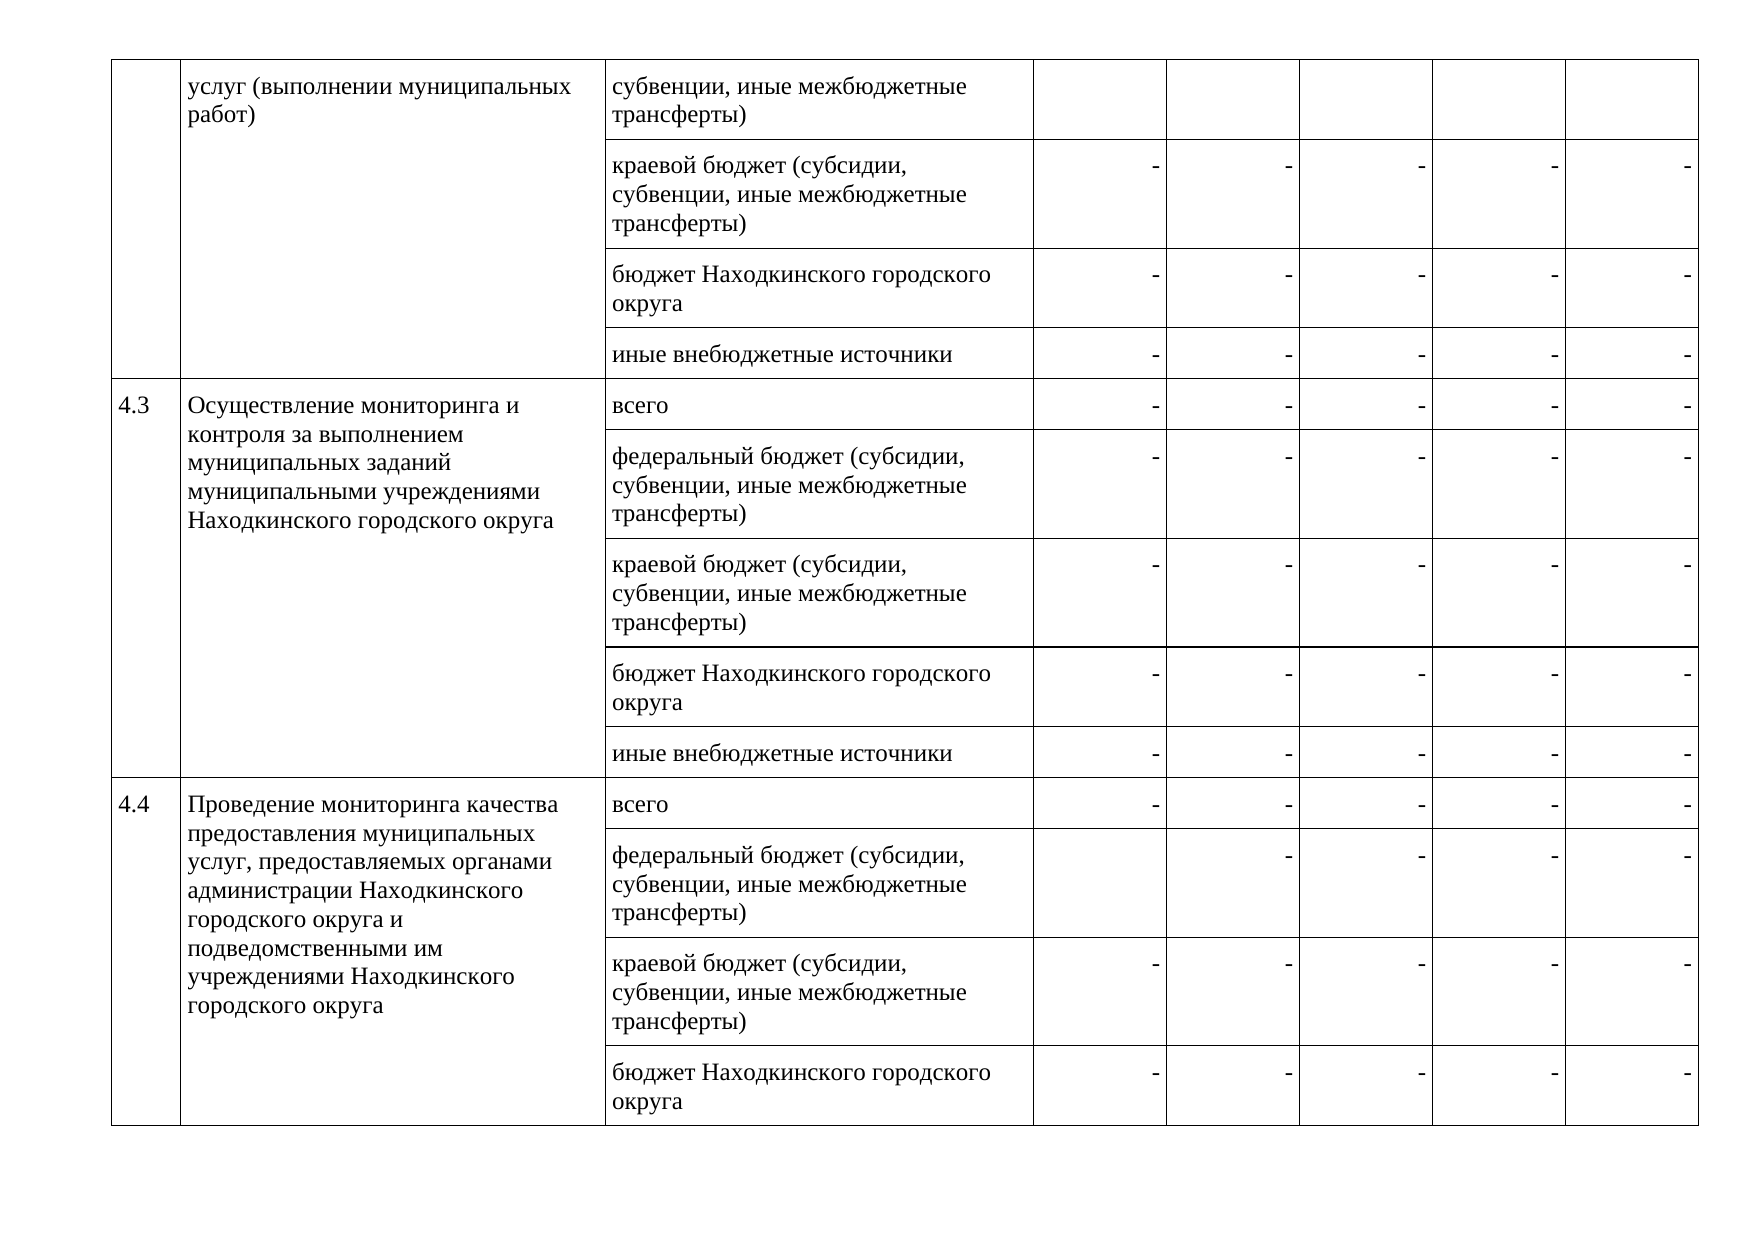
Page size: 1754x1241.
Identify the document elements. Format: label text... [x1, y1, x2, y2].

table_cell - [1034, 648, 1166, 726]
table_cell бюджет Находкинского городского округа [606, 648, 1033, 726]
table_cell всего [606, 379, 1033, 429]
table_cell - [1566, 778, 1698, 828]
table_cell - [1034, 938, 1166, 1045]
table_cell - [1300, 140, 1432, 247]
table_cell - [1433, 1046, 1565, 1125]
table_cell - [1433, 379, 1565, 429]
table_cell - [1300, 1046, 1432, 1125]
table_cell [606, 60, 1033, 139]
table_cell федеральный бюджет (субсидии, субвенции, иные межбюджетные трансферты) [606, 430, 1033, 538]
table_cell - [1300, 938, 1432, 1045]
table_cell - [1034, 379, 1166, 429]
table_cell - [1034, 727, 1166, 777]
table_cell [606, 938, 1033, 1045]
table_cell - [1034, 249, 1166, 327]
table_cell - [1167, 1046, 1299, 1125]
table_cell - [1300, 727, 1432, 777]
table_cell краевой бюджет (субсидии, субвенции, иные межбюджетные трансферты) [606, 140, 1033, 247]
table_cell - [1300, 539, 1432, 646]
table_cell - [1167, 829, 1299, 937]
table_cell - [1034, 328, 1166, 378]
table_cell иные внебюджетные источники [606, 727, 1033, 777]
table_cell - [1300, 60, 1432, 139]
table_cell - [1167, 249, 1299, 327]
table_cell - [1433, 328, 1565, 378]
table_cell - [1034, 778, 1166, 828]
table_cell - [1034, 430, 1166, 538]
table_cell - [1433, 727, 1565, 777]
table_cell Осуществление мониторинга и контроля за выполнением муниципальных заданий муниципальными учреждениями Находкинского городского округа [181, 379, 605, 777]
table_cell - [1566, 430, 1698, 538]
table_cell - [1566, 60, 1698, 139]
table_cell бюджет Находкинского городского округа [606, 1046, 1033, 1125]
table_cell - [1300, 379, 1432, 429]
table_cell - [1167, 648, 1299, 726]
table_cell 4.4 [112, 778, 180, 1125]
table_cell - [1433, 648, 1565, 726]
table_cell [606, 829, 1033, 937]
table_cell - [1034, 60, 1166, 139]
table_cell - [1566, 379, 1698, 429]
table_cell - [1433, 60, 1565, 139]
table_cell всего [606, 778, 1033, 828]
table_cell - [1433, 430, 1565, 538]
table_cell - [1433, 938, 1565, 1045]
table_cell - [1300, 430, 1432, 538]
table_cell - [1167, 379, 1299, 429]
table_cell - [1167, 938, 1299, 1045]
table_cell - [1433, 140, 1565, 247]
table_cell 4.3 [112, 379, 180, 777]
table_cell - [1300, 328, 1432, 378]
table_cell - [1167, 328, 1299, 378]
table_cell - [1167, 60, 1299, 139]
table_cell - [1566, 727, 1698, 777]
table_cell - [1566, 140, 1698, 247]
table_cell - [1300, 648, 1432, 726]
table_cell - [1566, 539, 1698, 646]
table_cell - [1167, 778, 1299, 828]
table_cell - [1566, 829, 1698, 937]
table_cell - [1433, 539, 1565, 646]
table_cell иные внебюджетные источники [606, 328, 1033, 378]
table_cell [1034, 829, 1166, 937]
table_cell - [1566, 249, 1698, 327]
table_cell бюджет Находкинского городского округа [606, 249, 1033, 327]
table_cell - [1167, 430, 1299, 538]
table_cell - [1300, 778, 1432, 828]
table_cell - [1167, 727, 1299, 777]
table_cell - [1566, 1046, 1698, 1125]
table_cell - [1300, 249, 1432, 327]
table_cell - [1167, 539, 1299, 646]
table_cell - [1300, 829, 1432, 937]
table_cell - [1034, 140, 1166, 247]
table_cell - [1566, 938, 1698, 1045]
table_cell краевой бюджет (субсидии, субвенции, иные межбюджетные трансферты) [606, 539, 1033, 646]
table_cell - [1566, 328, 1698, 378]
table_cell - [1034, 1046, 1166, 1125]
table_cell - [1566, 648, 1698, 726]
table_cell - [1433, 249, 1565, 327]
table_cell - [1433, 829, 1565, 937]
table_cell - [1034, 539, 1166, 646]
table_cell Проведение мониторинга качества предоставления муниципальных услуг, предоставляемых органами администрации Находкинского городского округа и подведомственными им учреждениями Находкинского городского округа [181, 778, 605, 1125]
table_cell - [1433, 778, 1565, 828]
table_cell - [1167, 140, 1299, 247]
